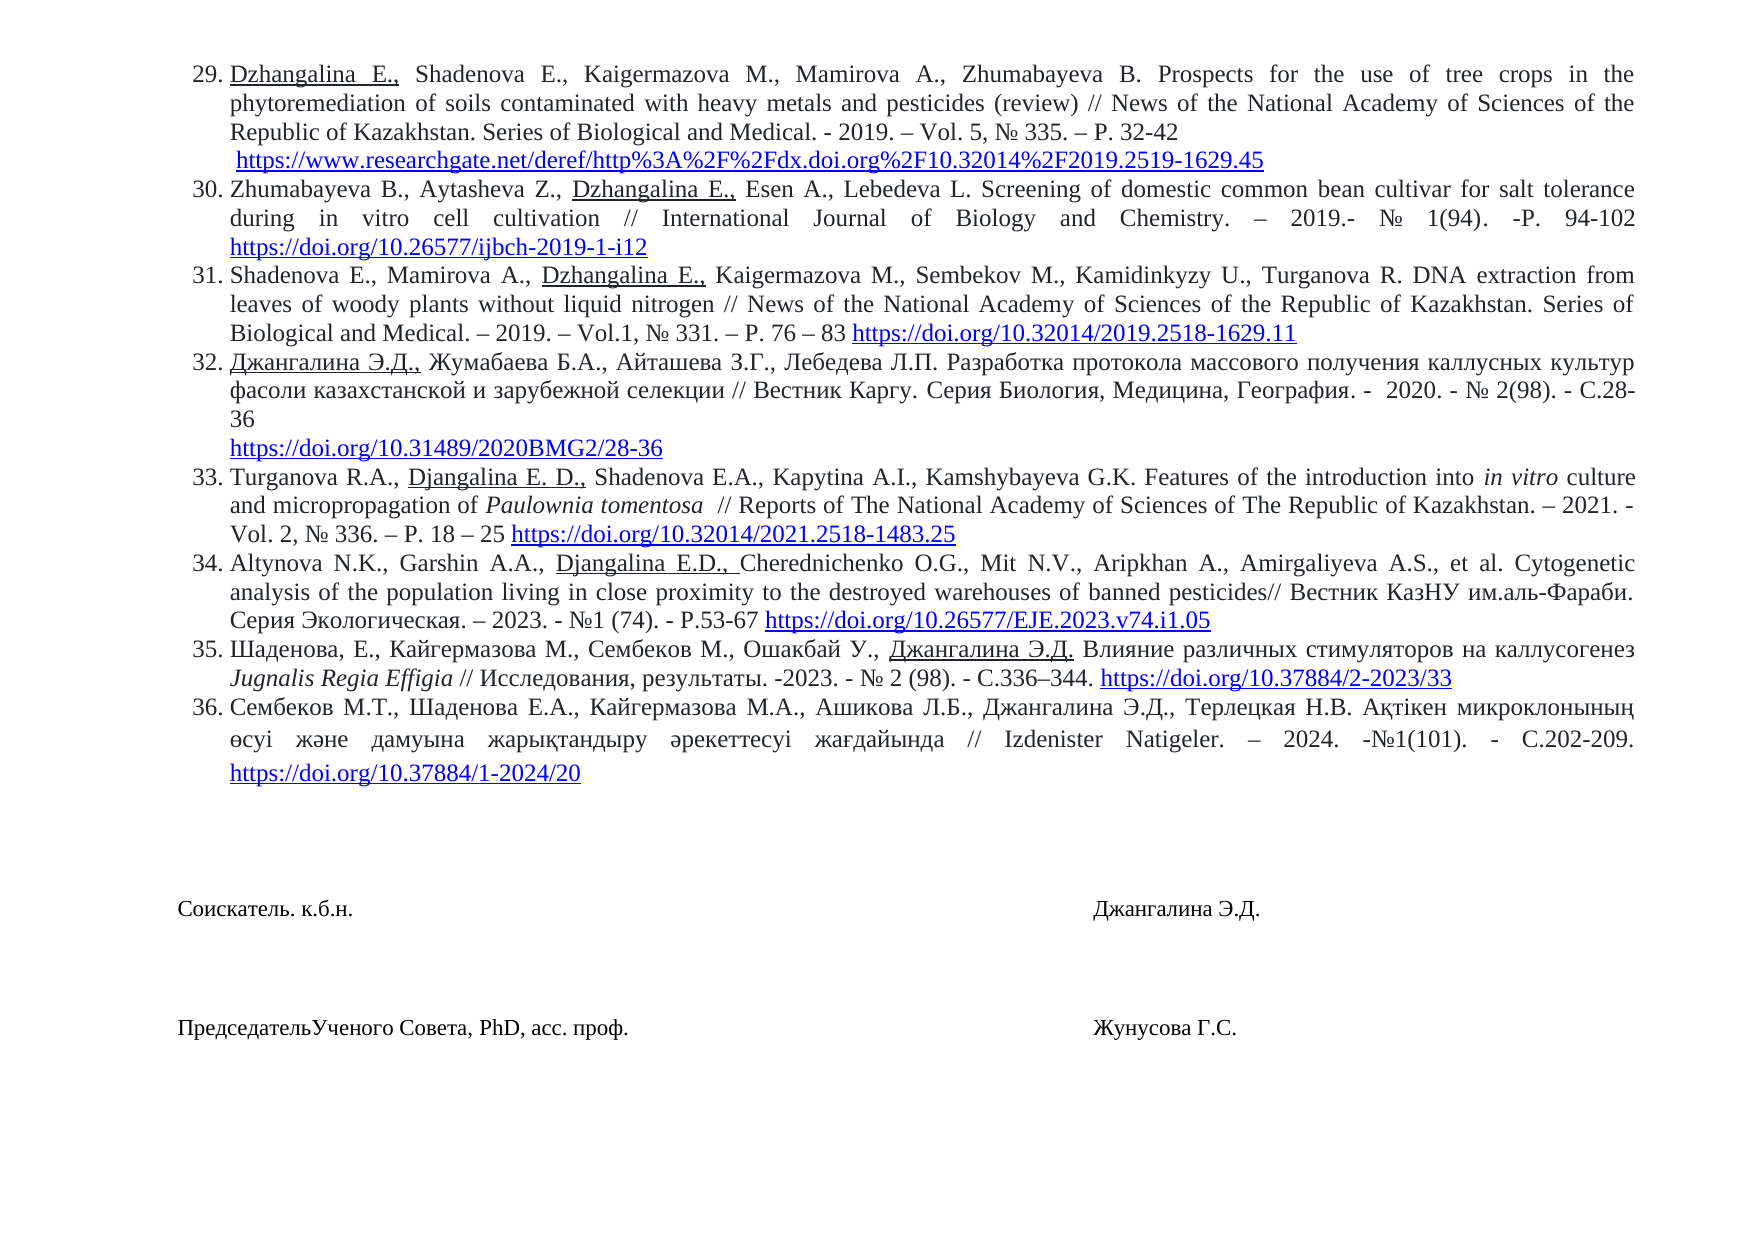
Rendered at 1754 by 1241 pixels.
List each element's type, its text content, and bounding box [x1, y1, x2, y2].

list https://www.researchgate.net/deref/http%3A%2F%2Fdx.doi.org%2F10.32014%2F2019.2519-1629.45 [229, 145, 1636, 174]
list Turganova R.A., Djangalina E. D., Shadenova E.A., Kapytina A.I., Kamshybayeva G.K. Features of the introduction into in vitro culture and micropropagation of Paulownia tomentosa // Reports of The National Academy of Sciences of The Republic of Kazakhstan. – 2021. - Vol. 2, № 336. – Р. 18 – 25 https://doi.org/10.32014/2021.2518-1483.25 [192, 462, 1636, 548]
list Shadenova E., Mamirova A., Dzhangalina E., Kaigermazova M., Sembekov M., Kamidinkyzy U., Turganova R. DNA extraction from leaves of woody plants without liquid nitrogen // News of the National Academy of Sciences of the Republic of Kazakhstan. Series of Biological and Medical. – 2019. – Vol.1, № 331. – Р. 76 – 83 https://doi.org/10.32014/2019.2518-1629.11 [192, 260, 1636, 347]
list Zhumabayeva B., Aytasheva Z., Dzhangalina E., Esen A., Lebedeva L. Screening of domestic common bean cultivar for salt tolerance during in vitro cell cultivation // International Journal of Biology and Chemistry. – 2019.- № 1(94). -P. 94-102 https://doi.org/10.26577/ijbch-2019-1-i12 [192, 174, 1636, 260]
list ПредседательУченого Совета, PhD, асс. проф. Жунусова Г.С. [148, 1014, 1636, 1040]
list Джангалина Э.Д., Жумабаева Б.А., Айташева З.Г., Лебедева Л.П. Разработка протокола массового получения каллусных культур фасоли казахстанской и зарубежной селекции // Вестник Каргу. Серия Биология, Медицина, География. - 2020. - № 2(98). - С.28-36 [192, 347, 1636, 433]
list https://doi.org/10.31489/2020BMG2/28-36 [229, 433, 1636, 462]
list Сембеков М.Т., Шаденова Е.А., Кайгермазова М.А., Ашикова Л.Б., Джангалина Э.Д., Терлецкая Н.В. Ақтікен микроклонының өсуі және дамуына жарықтандыру әрекеттесуі жағдайында // Izdenister Natigeler. – 2024. -№1(101). - С.202-209. https://doi.org/10.37884/1-2024/20 [192, 692, 1636, 786]
list Altynova N.K., Garshin A.A., Djangalina E.D., Cherednichenko O.G., Mit N.V., Aripkhan A., Amirgaliyeva A.S., et al. Сytogenetic analysis of the population living in close proximity to the destroyed warehouses of banned pesticides// Вестник КазНУ им.аль-Фараби. Серия Экологическая. – 2023. - №1 (74). - Р.53-67 https://doi.org/10.26577/EJE.2023.v74.i1.05 [192, 548, 1636, 634]
list Шаденова, Е., Кайгермазова М., Сембеков М., Ошакбай У., Джангалина Э.Д. Влияние различных стимуляторов на каллусогенез Jugnalis Regia Effigia // Исследования, результаты. -2023. - № 2 (98). - С.336–344. https://doi.org/10.37884/2-2023/33 [192, 634, 1636, 692]
list Соискатель. к.б.н. Джангалина Э.Д. [148, 896, 1636, 922]
list Dzhangalina E., Shadenova E., Kaigermazova M., Mamirova A., Zhumabayeva B. Prospects for the use of tree crops in the phytoremediation of soils contaminated with heavy metals and pesticides (review) // News of the National Academy of Sciences of the Republic of Kazakhstan. Series of Biological and Medical. - 2019. – Vol. 5, № 335. – Р. 32-42 [192, 59, 1636, 145]
